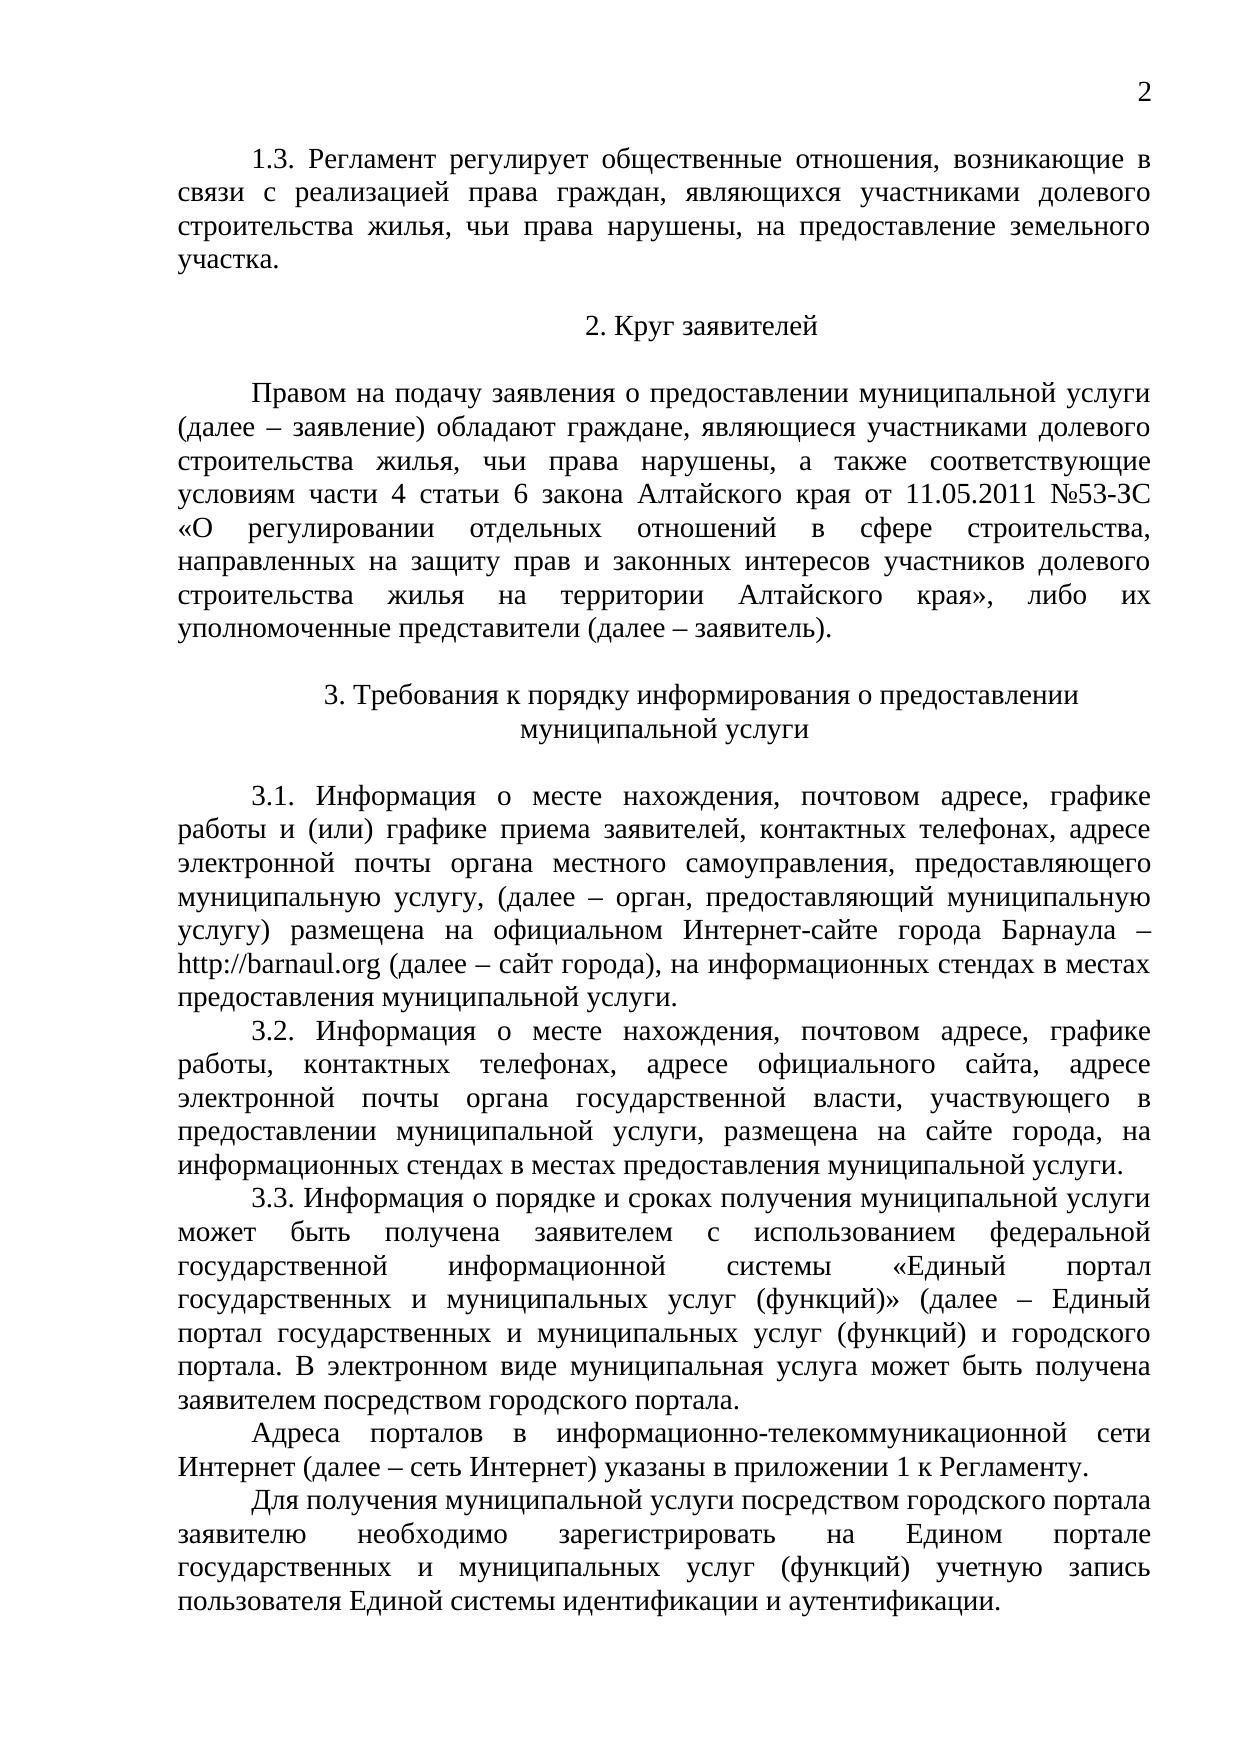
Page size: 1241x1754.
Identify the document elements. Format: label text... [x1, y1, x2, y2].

text 3. Требования к порядку информирования о предоставлении муниципальной услуги [177, 677, 1152, 744]
text Для получения муниципальной услуги посредством городского портала заявителю необходимо зарегистрировать на Едином портале государственных и муниципальных услуг (функций) учетную запись пользователя Единой системы идентификации и аутентификации. [177, 1482, 1152, 1617]
text 3.3. Информация о порядке и сроках получения муниципальной услуги может быть получена заявителем с использованием федеральной государственной информационной системы «Единый портал государственных и муниципальных услуг (функций)» (далее – Единый портал государственных и муниципальных услуг (функций) и городского портала. В электронном виде муниципальная услуга может быть получена заявителем посредством городского портала. [177, 1181, 1152, 1415]
text 1.3. Регламент регулирует общественные отношения, возникающие в связи с реализацией права граждан, являющихся участниками долевого строительства жилья, чьи права нарушены, на предоставление земельного участка. [177, 141, 1152, 275]
text Адреса порталов в информационно-телекоммуникационной сети Интернет (далее – сеть Интернет) указаны в приложении 1 к Регламенту. [177, 1415, 1152, 1482]
text 2. Круг заявителей [177, 308, 1152, 342]
text Правом на подачу заявления о предоставлении муниципальной услуги (далее – заявление) обладают граждане, являющиеся участниками долевого строительства жилья, чьи права нарушены, а также соответствующие условиям части 4 статьи 6 закона Алтайского края от 11.05.2011 №53-ЗС «О регулировании отдельных отношений в сфере строительства, направленных на защиту прав и законных интересов участников долевого строительства жилья на территории Алтайского края», либо их уполномоченные представители (далее – заявитель). [177, 376, 1152, 644]
text 3.1. Информация о месте нахождения, почтовом адресе, графике работы и (или) графике приема заявителей, контактных телефонах, адресе электронной почты органа местного самоуправления, предоставляющего муниципальную услугу, (далее – орган, предоставляющий муниципальную услугу) размещена на официальном Интернет-сайте города Барнаула – http://barnaul.org (далее – сайт города), на информационных стендах в местах предоставления муниципальной услуги. [177, 778, 1152, 1013]
text 3.2. Информация о месте нахождения, почтовом адресе, графике работы, контактных телефонах, адресе официального сайта, адресе электронной почты органа государственной власти, участвующего в предоставлении муниципальной услуги, размещена на сайте города, на информационных стендах в местах предоставления муниципальной услуги. [177, 1013, 1152, 1181]
